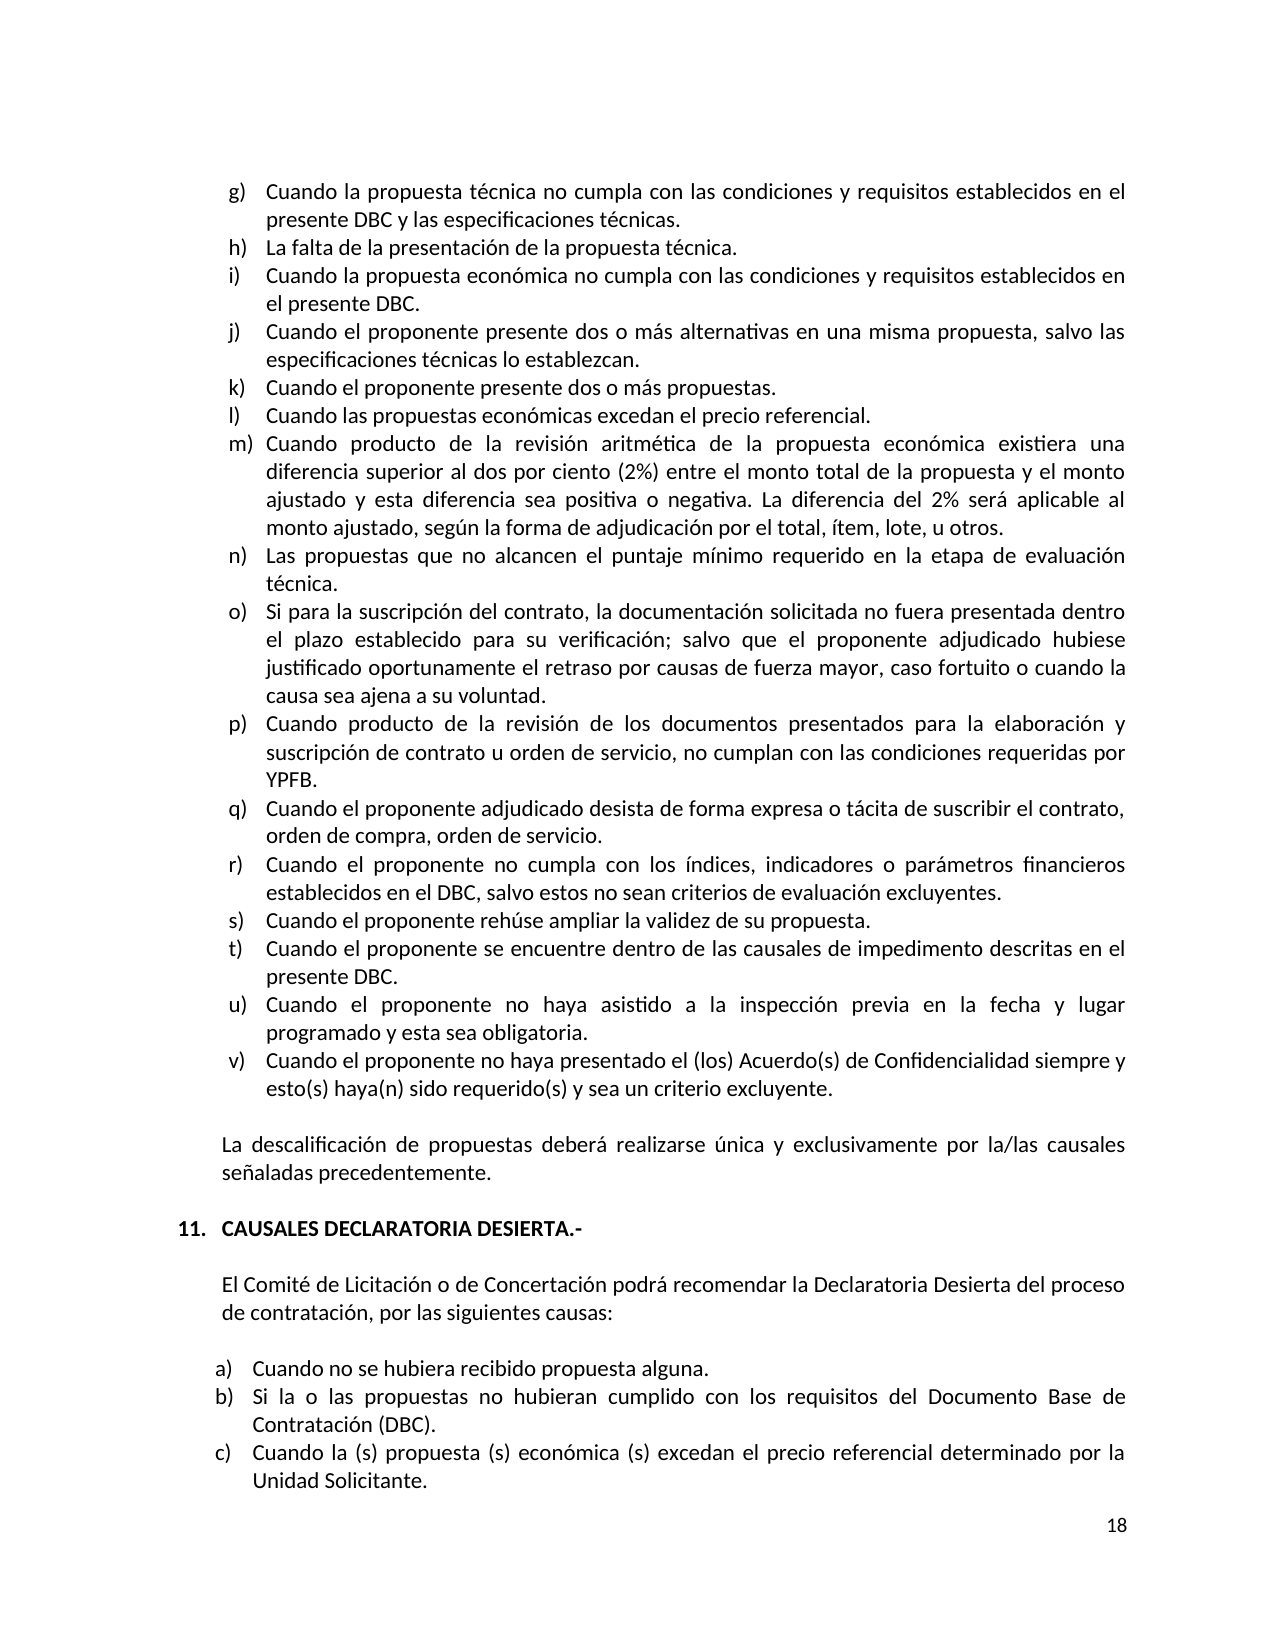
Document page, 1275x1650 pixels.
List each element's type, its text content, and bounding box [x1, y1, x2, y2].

list Si para la suscripción del contrato, la documentación solicitada no fuera presentada dentro el plazo establecido para su verificación; salvo que el proponente adjudicado hubiese justificado oportunamente el retraso por causas de fuerza mayor, caso fortuito o cuando la causa sea ajena a su voluntad. [228, 597, 1127, 709]
list Cuando producto de la revisión de los documentos presentados para la elaboración y suscripción de contrato u orden de servicio, no cumplan con las condiciones requeridas por YPFB. [228, 709, 1127, 794]
list Cuando el proponente rehúse ampliar la validez de su propuesta. [228, 906, 1127, 934]
list Cuando no se hubiera recibido propuesta alguna. [215, 1354, 1127, 1382]
list Cuando el proponente no haya asistido a la inspección previa en la fecha y lugar programado y esta sea obligatoria. [228, 990, 1127, 1046]
list Cuando la propuesta económica no cumpla con las condiciones y requisitos establecidos en el presente DBC. [228, 261, 1127, 317]
list Cuando las propuestas económicas excedan el precio referencial. [228, 401, 1127, 429]
text La descalificación de propuestas deberá realizarse única y exclusivamente por la/las causales señaladas precedentemente. [222, 1130, 1127, 1186]
list CAUSALES DECLARATORIA DESIERTA.- [177, 1214, 1127, 1242]
list Las propuestas que no alcancen el puntaje mínimo requerido en la etapa de evaluación técnica. [228, 541, 1127, 597]
list Cuando producto de la revisión aritmética de la propuesta económica existiera una diferencia superior al dos por ciento (2%) entre el monto total de la propuesta y el monto ajustado y esta diferencia sea positiva o negativa. La diferencia del 2% será aplicable al monto ajustado, según la forma de adjudicación por el total, ítem, lote, u otros. [228, 429, 1127, 541]
list La falta de la presentación de la propuesta técnica. [228, 233, 1127, 261]
list Cuando el proponente adjudicado desista de forma expresa o tácita de suscribir el contrato, orden de compra, orden de servicio. [228, 794, 1127, 850]
list Si la o las propuestas no hubieran cumplido con los requisitos del Documento Base de Contratación (DBC). [215, 1382, 1127, 1438]
list Cuando el proponente se encuentre dentro de las causales de impedimento descritas en el presente DBC. [228, 934, 1127, 990]
list Cuando el proponente no haya presentado el (los) Acuerdo(s) de Confidencialidad siempre y esto(s) haya(n) sido requerido(s) y sea un criterio excluyente. [228, 1046, 1127, 1102]
list Cuando la (s) propuesta (s) económica (s) excedan el precio referencial determinado por la Unidad Solicitante. [215, 1438, 1127, 1494]
list Cuando el proponente no cumpla con los índices, indicadores o parámetros financieros establecidos en el DBC, salvo estos no sean criterios de evaluación excluyentes. [228, 850, 1127, 906]
text El Comité de Licitación o de Concertación podrá recomendar la Declaratoria Desierta del proceso de contratación, por las siguientes causas: [222, 1270, 1127, 1326]
list Cuando el proponente presente dos o más propuestas. [228, 373, 1127, 401]
list Cuando el proponente presente dos o más alternativas en una misma propuesta, salvo las especificaciones técnicas lo establezcan. [228, 317, 1127, 373]
list Cuando la propuesta técnica no cumpla con las condiciones y requisitos establecidos en el presente DBC y las especificaciones técnicas. [228, 177, 1127, 233]
